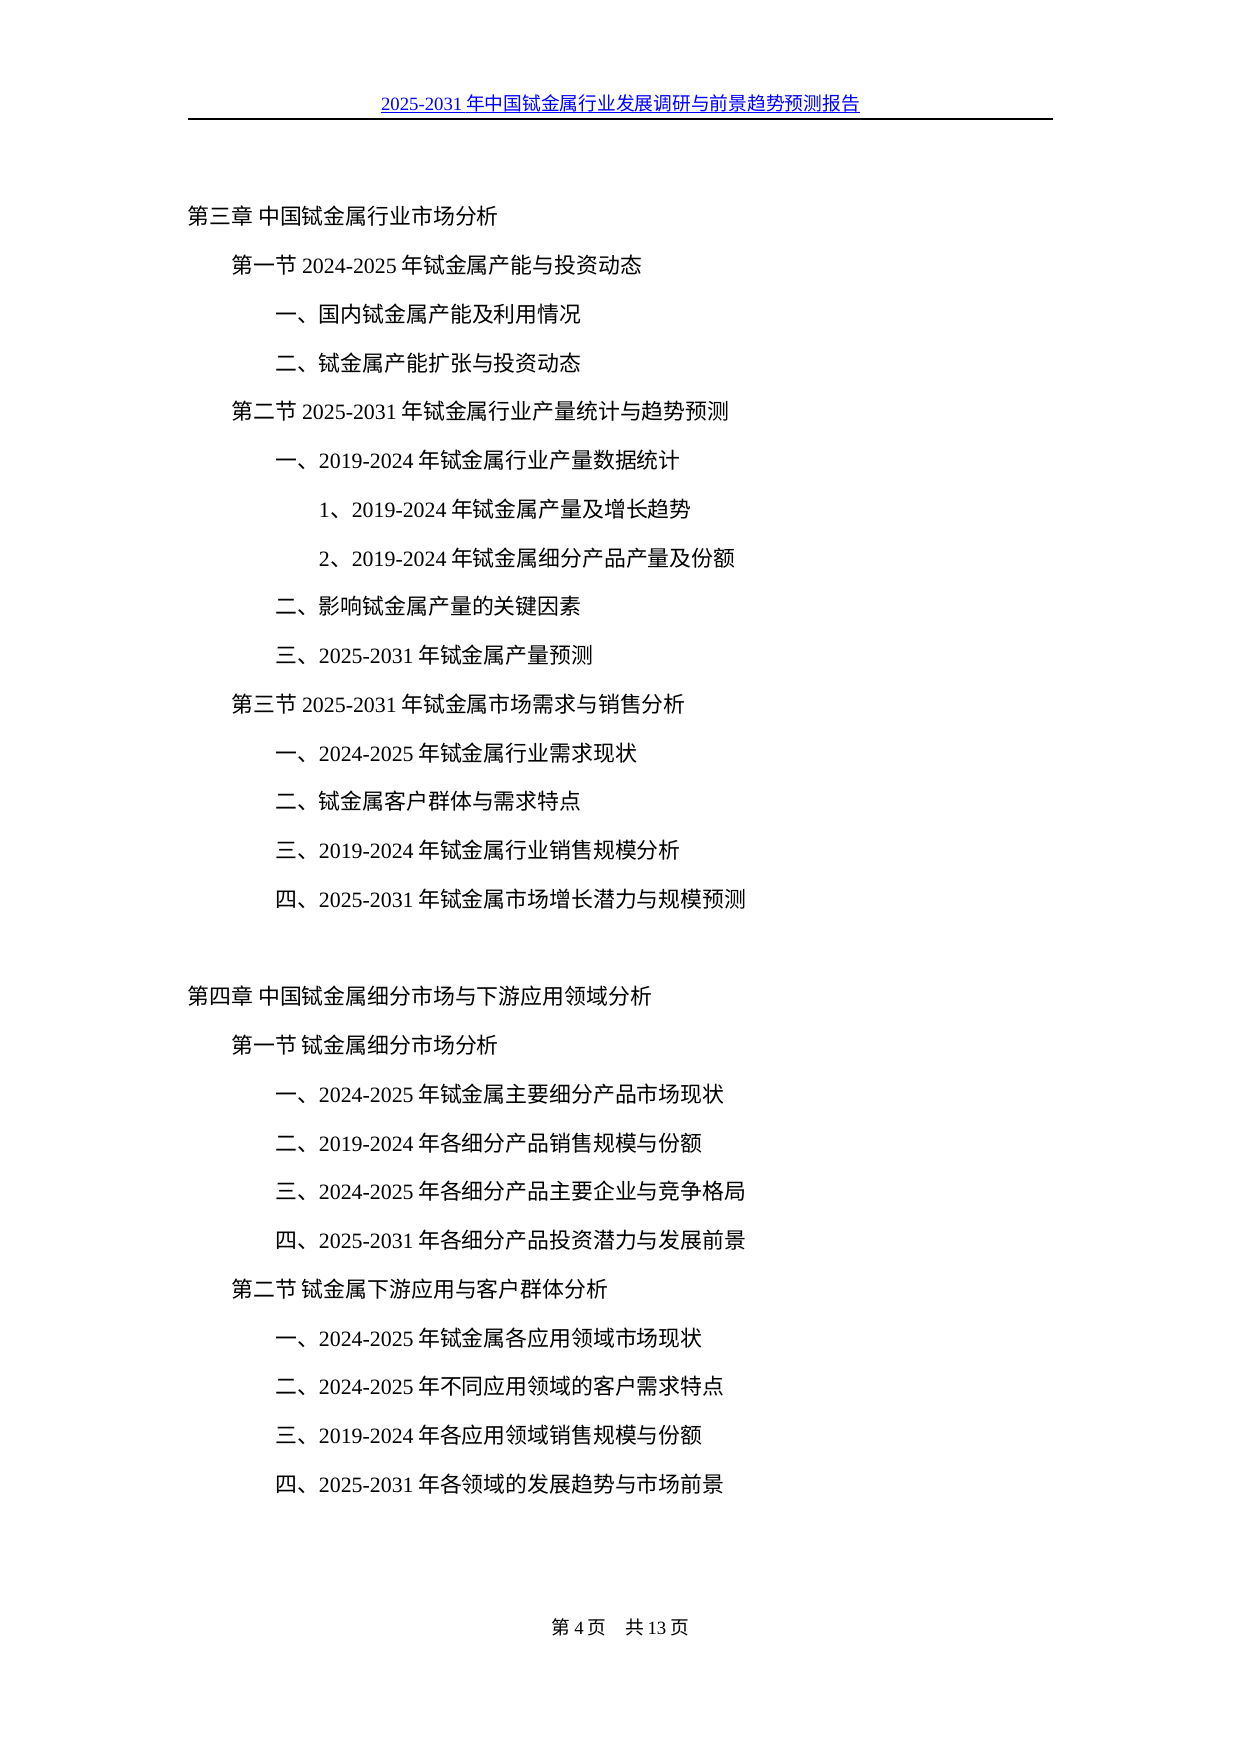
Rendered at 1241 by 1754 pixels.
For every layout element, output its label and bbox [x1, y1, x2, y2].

text [187, 150, 1053, 1499]
